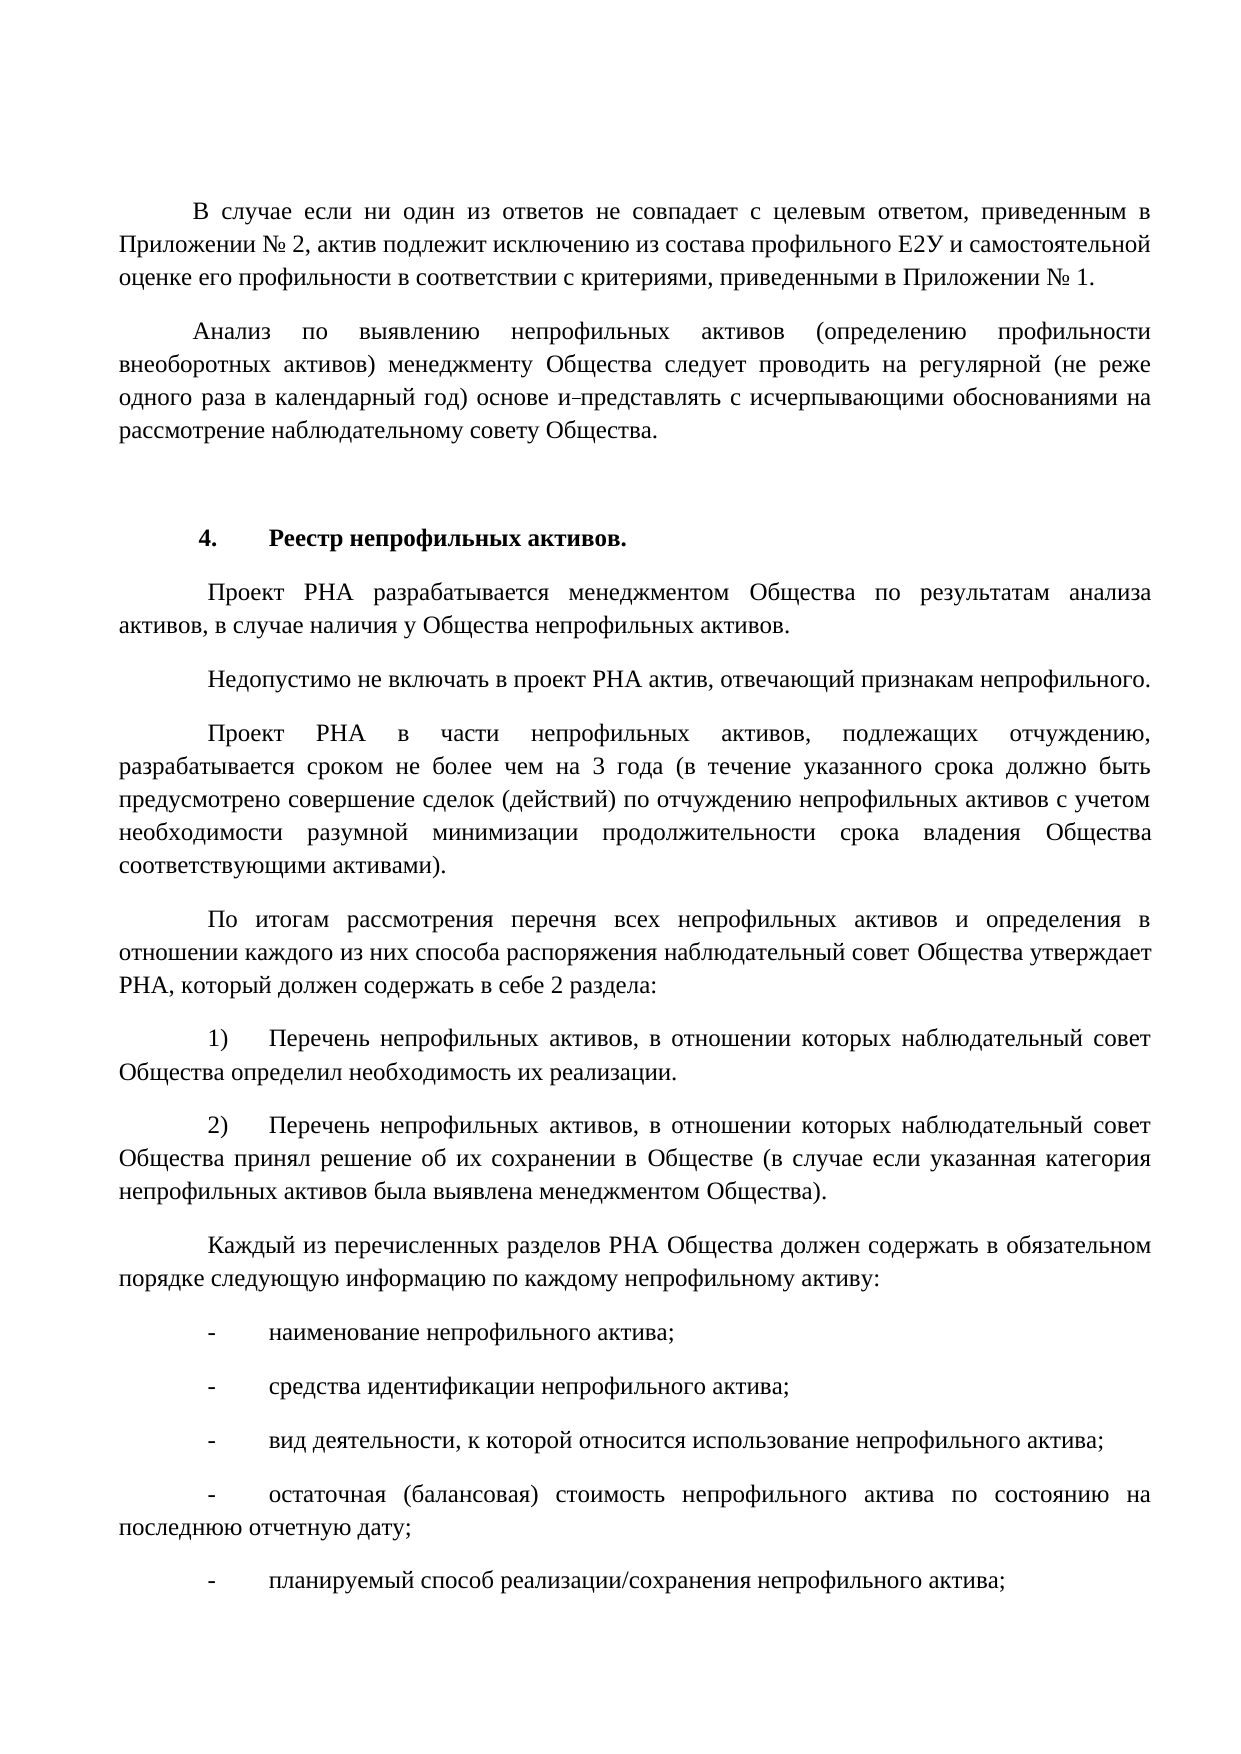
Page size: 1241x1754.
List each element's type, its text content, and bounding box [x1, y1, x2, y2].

text - остаточная (балансовая) стоимость непрофильного актива по состоянию на последнюю отчетную дату; [118, 1479, 1152, 1541]
text Анализ по выявлению непрофильных активов (определению профильности внеоборотных активов) менеджменту Общества следует проводить на регулярной (не реже одного раза в календарный год) основе и представлять с исчерпывающими обоснованиями на рассмотрение наблюдательному совету Общества. [118, 316, 1152, 444]
text - средства идентификации непрофильного актива; [118, 1371, 1152, 1400]
text - вид деятельности, к которой относится использование непрофильного актива; [118, 1425, 1152, 1454]
text 4. Реестр непрофильных активов. [118, 523, 1152, 552]
text - планируемый способ реализации/сохранения непрофильного актива; [118, 1566, 1152, 1594]
text Каждый из перечисленных разделов РНА Общества должен содержать в обязательном порядке следующую информацию по каждому непрофильному активу: [118, 1230, 1152, 1292]
text - наименование непрофильного актива; [118, 1317, 1152, 1346]
text В случае если ни один из ответов не совпадает с целевым ответом, приведенным в Приложении № 2, актив подлежит исключению из состава профильного Е2У и самостоятельной оценке его профильности в соответствии с критериями, приведенными в Приложении № 1. [118, 196, 1152, 291]
text По итогам рассмотрения перечня всех непрофильных активов и определения в отношении каждого из них способа распоряжения наблюдательный совет Общества утверждает РНА, который должен содержать в себе 2 раздела: [118, 904, 1152, 998]
text Проект РНА в части непрофильных активов, подлежащих отчуждению, разрабатывается сроком не более чем на 3 года (в течение указанного срока должно быть предусмотрено совершение сделок (действий) по отчуждению непрофильных активов с учетом необходимости разумной минимизации продолжительности срока владения Общества соответствующими активами). [118, 718, 1152, 878]
text 2) Перечень непрофильных активов, в отношении которых наблюдательный совет Общества принял решение об их сохранении в Обществе (в случае если указанная категория непрофильных активов была выявлена менеджментом Общества). [118, 1110, 1152, 1205]
text Недопустимо не включать в проект РНА актив, отвечающий признакам непрофильного. [118, 664, 1152, 693]
text 1) Перечень непрофильных активов, в отношении которых наблюдательный совет Общества определил необходимость их реализации. [118, 1023, 1152, 1085]
text Проект РНА разрабатывается менеджментом Общества по результатам анализа активов, в случае наличия у Общества непрофильных активов. [118, 577, 1152, 639]
